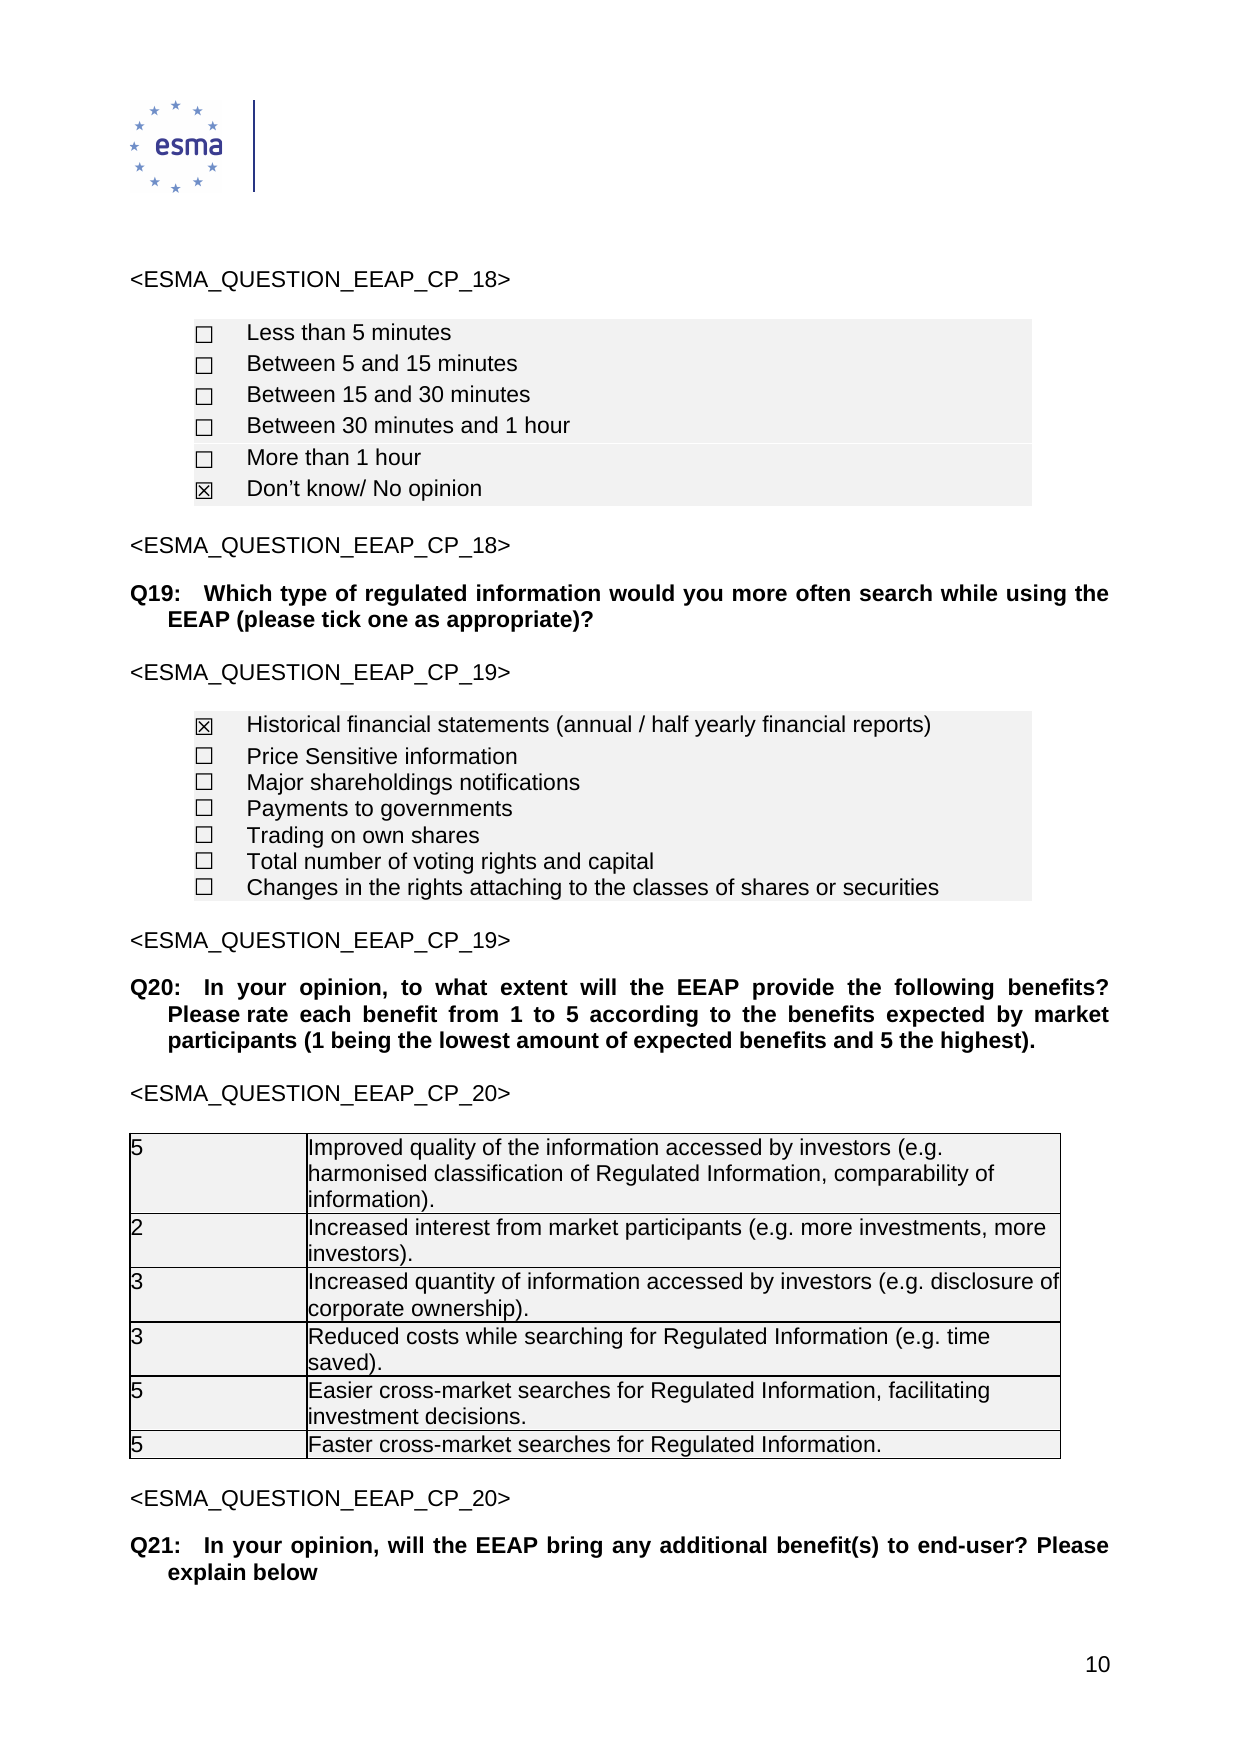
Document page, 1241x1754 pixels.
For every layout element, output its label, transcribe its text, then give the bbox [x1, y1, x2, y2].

text <ESMA_QUESTION_EEAP_CP_18> [130, 266, 1110, 292]
subtitle In your opinion, will the EEAP bring any additional benefit(s) to end-user? Please explain below [130, 1532, 1110, 1585]
table_header Improved quality of the information accessed by investors (e.g. harmonised classification of Regulated Information, comparability of information). [308, 1134, 1060, 1212]
table_cell Payments to governments [235, 795, 1032, 822]
text <ESMA_QUESTION_EEAP_CP_19> [130, 659, 1110, 685]
table_cell More than 1 hour [235, 444, 1032, 475]
table_cell Trading on own shares [235, 822, 1032, 848]
table_cell Changes in the rights attaching to the classes of shares or securities [235, 874, 1032, 901]
table_cell Increased interest from market participants (e.g. more investments, more investors). [308, 1214, 1060, 1267]
table_cell Between 30 minutes and 1 hour [235, 412, 1032, 443]
table_header Less than 5 minutes [235, 319, 1032, 350]
subtitle Which type of regulated information would you more often search while using the EEAP (please tick one as appropriate)? [130, 579, 1110, 632]
table_cell Total number of voting rights and capital [235, 848, 1032, 874]
table_cell Faster cross-market searches for Regulated Information. [308, 1431, 1060, 1457]
text <ESMA_QUESTION_EEAP_CP_20> [130, 1485, 1110, 1511]
table_header Historical financial statements (annual / half yearly financial reports) [235, 711, 1032, 743]
table_cell Price Sensitive information [235, 743, 1032, 769]
table_cell Reduced costs while searching for Regulated Information (e.g. time saved). [308, 1323, 1060, 1375]
text <ESMA_QUESTION_EEAP_CP_20> [130, 1080, 1110, 1106]
text <ESMA_QUESTION_EEAP_CP_19> [130, 927, 1110, 953]
table_cell Between 15 and 30 minutes [235, 381, 1032, 412]
table_cell Major shareholdings notifications [235, 769, 1032, 795]
table_cell Don’t know/ No opinion [235, 475, 1032, 506]
table_cell Easier cross-market searches for Regulated Information, facilitating investment decisions. [308, 1377, 1060, 1429]
table_cell Between 5 and 15 minutes [235, 350, 1032, 381]
text <ESMA_QUESTION_EEAP_CP_18> [130, 532, 1110, 559]
picture [129, 100, 223, 193]
subtitle In your opinion, to what extent will the EEAP provide the following benefits? Please rate each benefit from 1 to 5 according to the benefits expected by market participants (1 being the lowest amount of expected benefits and 5 the highest). [130, 974, 1110, 1053]
table_cell Increased quantity of information accessed by investors (e.g. disclosure of corporate ownership). [308, 1268, 1060, 1321]
